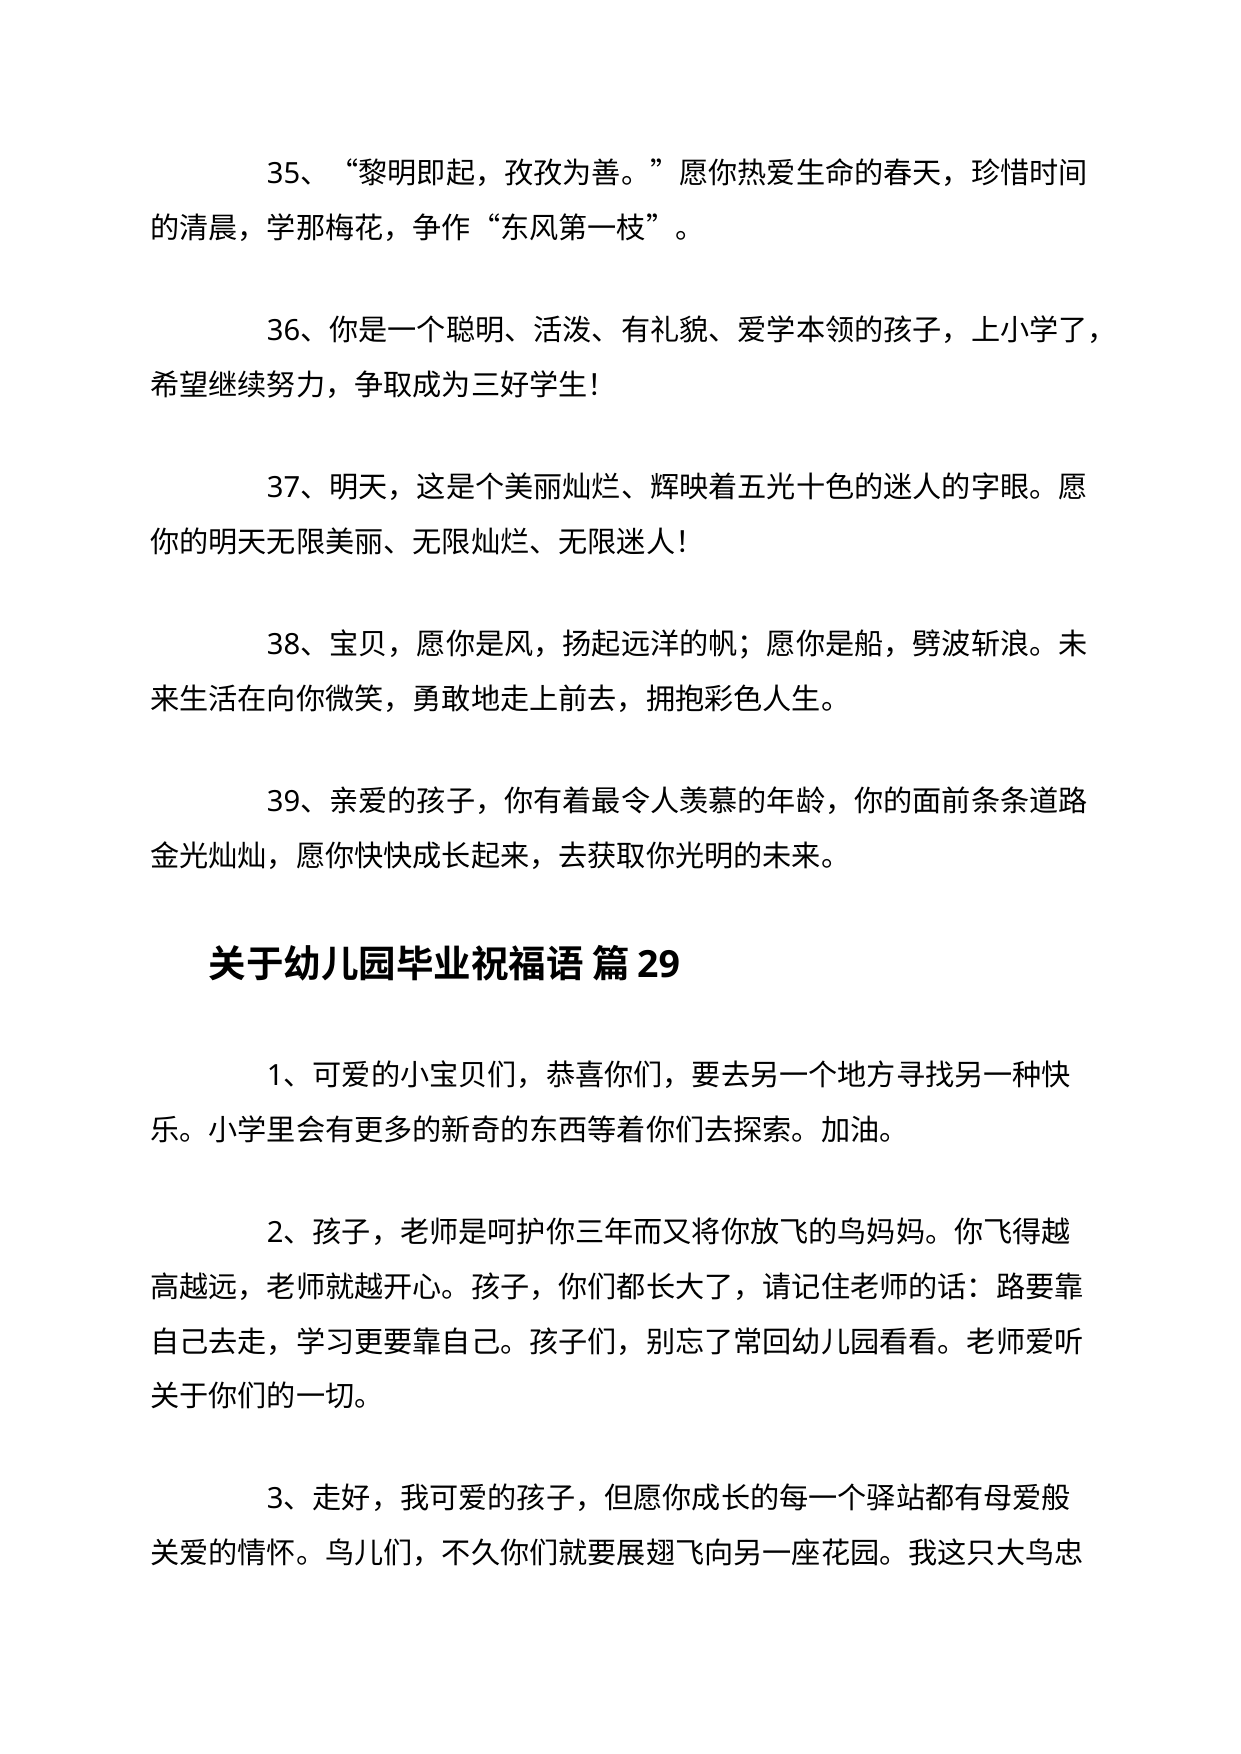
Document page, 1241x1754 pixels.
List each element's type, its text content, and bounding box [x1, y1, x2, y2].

text 1、可爱的小宝贝们，恭喜你们，要去另一个地方寻找另一种快乐。小学里会有更多的新奇的东西等着你们去探索。加油。 [150, 1051, 1090, 1149]
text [150, 1475, 1090, 1572]
text 2、孩子，老师是呵护你三年而又将你放飞的鸟妈妈。你飞得越高越远，老师就越开心。孩子，你们都长大了，请记住老师的话：路要靠自己去走，学习更要靠自己。孩子们，别忘了常回幼儿园看看。老师爱听关于你们的一切。 [150, 1208, 1090, 1415]
text 39、亲爱的孩子，你有着最令人羡慕的年龄，你的面前条条道路金光灿灿，愿你快快成长起来，去获取你光明的未来。 [150, 777, 1090, 874]
text 37、明天，这是个美丽灿烂、辉映着五光十色的迷人的字眼。愿你的明天无限美丽、无限灿烂、无限迷人！ [150, 463, 1090, 561]
text 36、你是一个聪明、活泼、有礼貌、爱学本领的孩子，上小学了，希望继续努力，争取成为三好学生！ [150, 307, 1090, 404]
text 关于幼儿园毕业祝福语 篇29 [150, 934, 1090, 988]
text 38、宝贝，愿你是风，扬起远洋的帆；愿你是船，劈波斩浪。未来生活在向你微笑，勇敢地走上前去，拥抱彩色人生。 [150, 620, 1090, 718]
text 35、“黎明即起，孜孜为善。”愿你热爱生命的春天，珍惜时间的清晨，学那梅花，争作“东风第一枝”。 [150, 150, 1090, 247]
